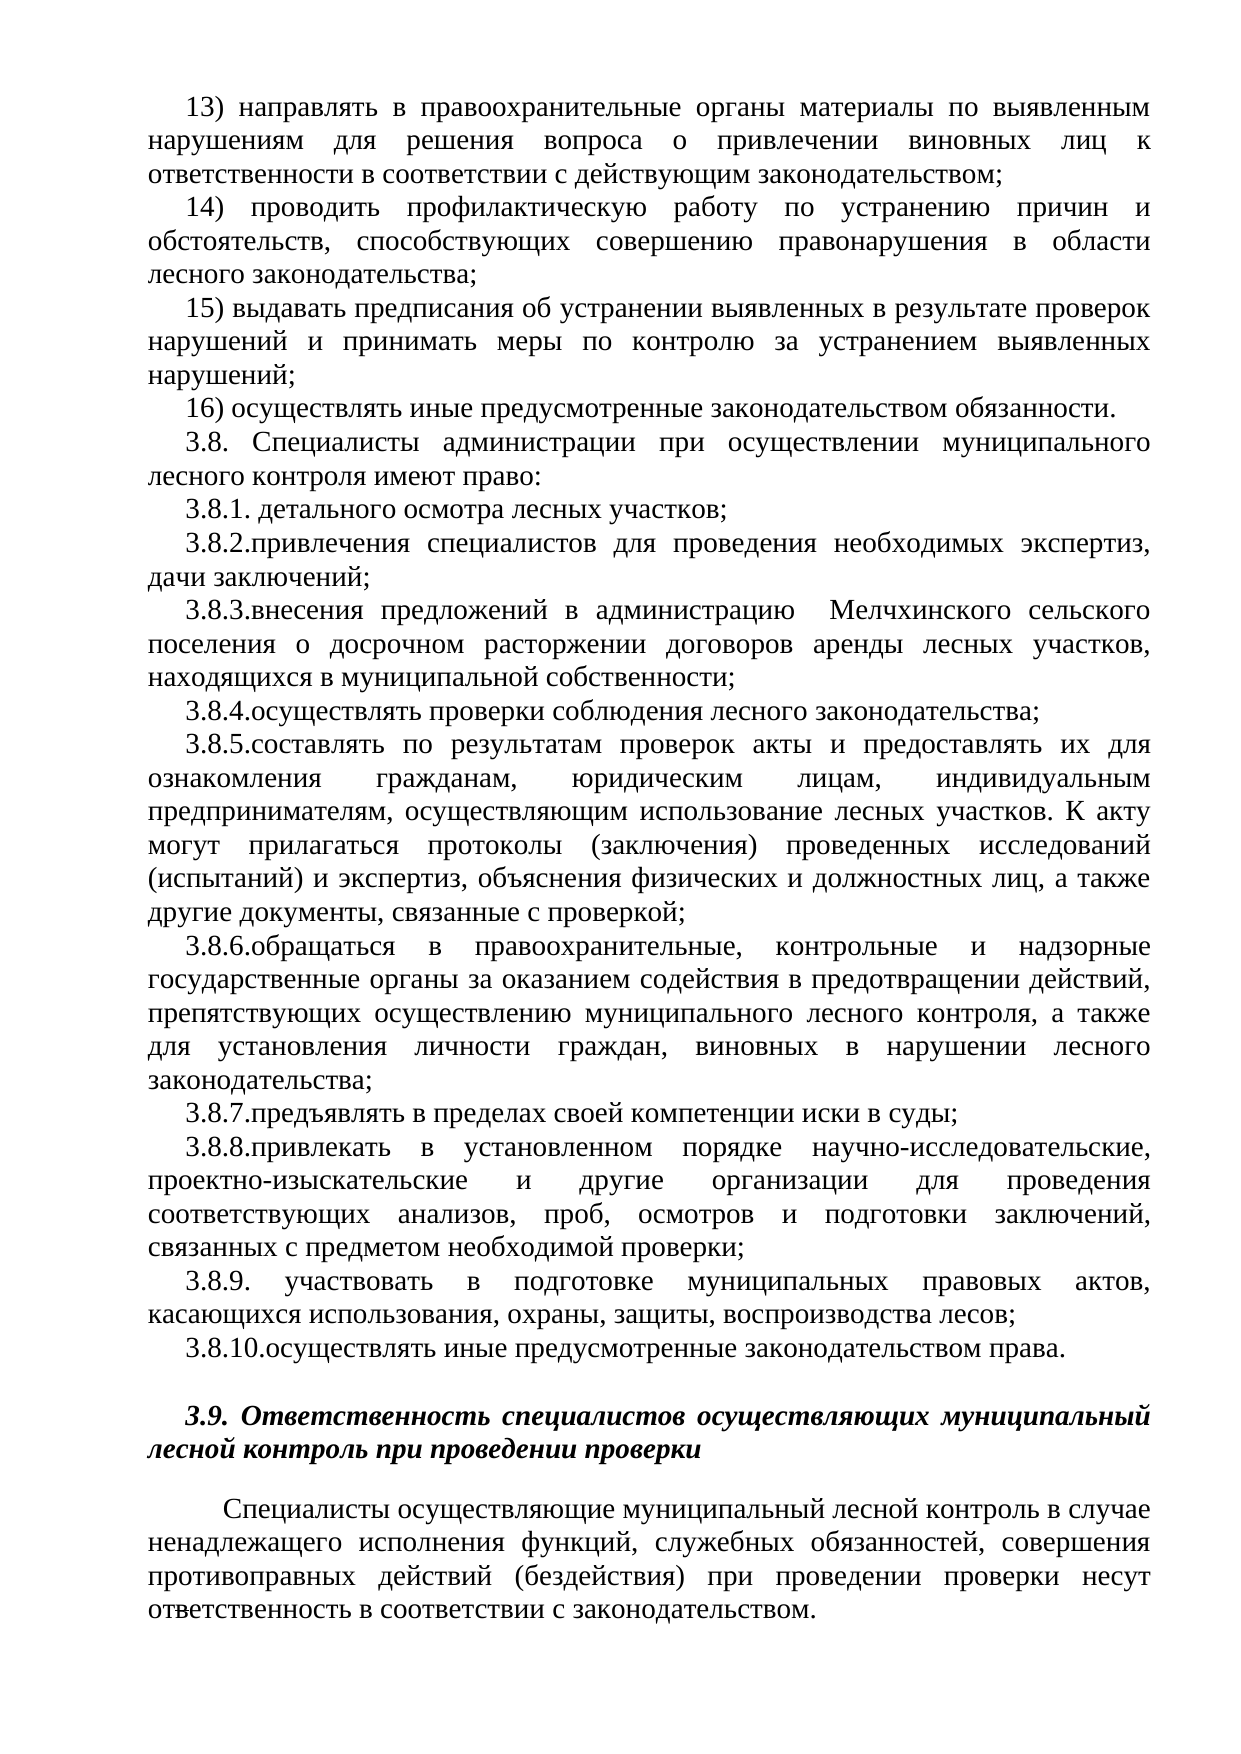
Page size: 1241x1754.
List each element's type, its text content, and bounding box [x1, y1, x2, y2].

text 3.8.3.внесения предложений в администрацию Мелчхинского сельского поселения о досрочном расторжении договоров аренды лесных участков, находящихся в муниципальной собственности; [148, 592, 1152, 693]
text 3.8.6.обращаться в правоохранительные, контрольные и надзорные государственные органы за оказанием содействия в предотвращении действий, препятствующих осуществлению муниципального лесного контроля, а также для установления личности граждан, виновных в нарушении лесного законодательства; [148, 928, 1152, 1095]
text 16) осуществлять иные предусмотренные законодательством обязанности. [148, 391, 1152, 424]
text 15) выдавать предписания об устранении выявленных в результате проверок нарушений и принимать меры по контролю за устранением выявленных нарушений; [148, 290, 1152, 391]
text 3.8.10.осуществлять иные предусмотренные законодательством права. [148, 1330, 1152, 1364]
text 3.9. Ответственность специалистов осуществляющих муниципальный лесной контроль при проведении проверки [148, 1398, 1152, 1465]
text 3.8.1. детального осмотра лесных участков; [148, 492, 1152, 525]
text 3.8.4.осуществлять проверки соблюдения лесного законодательства; [148, 693, 1152, 726]
text 13) направлять в правоохранительные органы материалы по выявленным нарушениям для решения вопроса о привлечении виновных лиц к ответственности в соответствии с действующим законодательством; [148, 89, 1152, 189]
text 3.8. Специалисты администрации при осуществлении муниципального лесного контроля имеют право: [148, 424, 1152, 492]
text 3.8.9. участвовать в подготовке муниципальных правовых актов, касающихся использования, охраны, защиты, воспроизводства лесов; [148, 1263, 1152, 1330]
text 3.8.5.составлять по результатам проверок акты и предоставлять их для ознакомления гражданам, юридическим лицам, индивидуальным предпринимателям, осуществляющим использование лесных участков. К акту могут прилагаться протоколы (заключения) проведенных исследований (испытаний) и экспертиз, объяснения физических и должностных лиц, а также другие документы, связанные с проверкой; [148, 726, 1152, 928]
text 3.8.7.предъявлять в пределах своей компетенции иски в суды; [148, 1095, 1152, 1129]
text 14) проводить профилактическую работу по устранению причин и обстоятельств, способствующих совершению правонарушения в области лесного законодательства; [148, 189, 1152, 290]
text 3.8.2.привлечения специалистов для проведения необходимых экспертиз, дачи заключений; [148, 525, 1152, 592]
text Специалисты осуществляющие муниципальный лесной контроль в случае ненадлежащего исполнения функций, служебных обязанностей, совершения противоправных действий (бездействия) при проведении проверки несут ответственность в соответствии с законодательством. [148, 1491, 1152, 1625]
text 3.8.8.привлекать в установленном порядке научно-исследовательские, проектно-изыскательские и другие организации для проведения соответствующих анализов, проб, осмотров и подготовки заключений, связанных с предметом необходимой проверки; [148, 1129, 1152, 1263]
